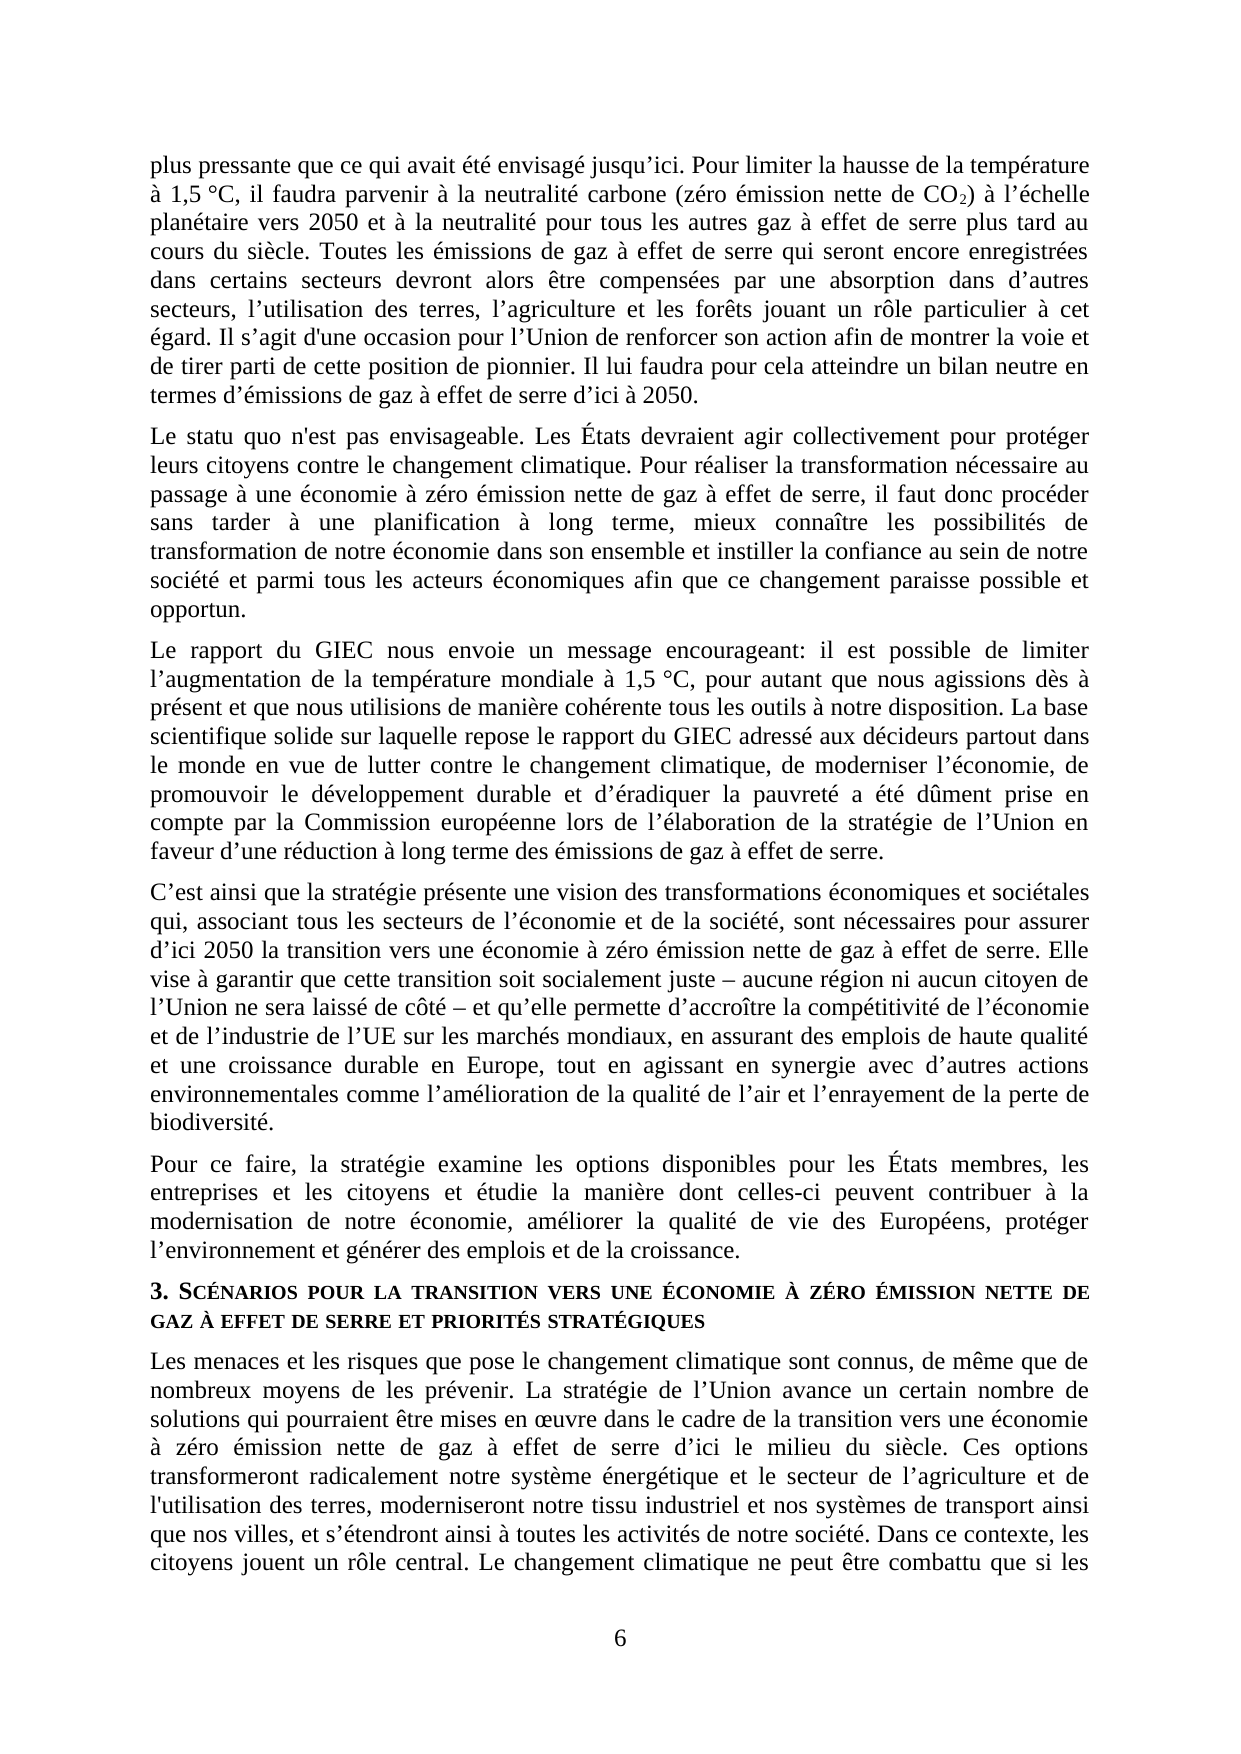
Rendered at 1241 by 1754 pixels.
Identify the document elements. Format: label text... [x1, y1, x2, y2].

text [150, 150, 1090, 409]
text Le statu quo n'est pas envisageable. Les États devraient agir collectivement pour protéger leurs citoyens contre le changement climatique. Pour réaliser la transformation nécessaire au passage à une économie à zéro émission nette de gaz à effet de serre, il faut donc procéder sans tarder à une planification à long terme, mieux connaître les possibilités de transformation de notre économie dans son ensemble et instiller la confiance au sein de notre société et parmi tous les acteurs économiques afin que ce changement paraisse possible et opportun. [150, 421, 1090, 622]
text C’est ainsi que la stratégie présente une vision des transformations économiques et sociétales qui, associant tous les secteurs de l’économie et de la société, sont nécessaires pour assurer d’ici 2050 la transition vers une économie à zéro émission nette de gaz à effet de serre. Elle vise à garantir que cette transition soit socialement juste – aucune région ni aucun citoyen de l’Union ne sera laissé de côté – et qu’elle permette d’accroître la compétitivité de l’économie et de l’industrie de l’UE sur les marchés mondiaux, en assurant des emplois de haute qualité et une croissance durable en Europe, tout en agissant en synergie avec d’autres actions environnementales comme l’amélioration de la qualité de l’air et l’enrayement de la perte de biodiversité. [150, 877, 1090, 1136]
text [150, 1346, 1090, 1576]
text Pour ce faire, la stratégie examine les options disponibles pour les États membres, les entreprises et les citoyens et étudie la manière dont celles-ci peuvent contribuer à la modernisation de notre économie, améliorer la qualité de vie des Européens, protéger l’environnement et générer des emplois et de la croissance. [150, 1149, 1090, 1264]
subtitle 3. Scénarios pour la transition vers une économie à zéro émission nette de gaz à effet de serre et priorités stratégiques [150, 1276, 1090, 1334]
text Le rapport du GIEC nous envoie un message encourageant: il est possible de limiter l’augmentation de la température mondiale à 1,5 °C, pour autant que nous agissions dès à présent et que nous utilisions de manière cohérente tous les outils à notre disposition. La base scientifique solide sur laquelle repose le rapport du GIEC adressé aux décideurs partout dans le monde en vue de lutter contre le changement climatique, de moderniser l’économie, de promouvoir le développement durable et d’éradiquer la pauvreté a été dûment prise en compte par la Commission européenne lors de l’élaboration de la stratégie de l’Union en faveur d’une réduction à long terme des émissions de gaz à effet de serre. [150, 635, 1090, 865]
